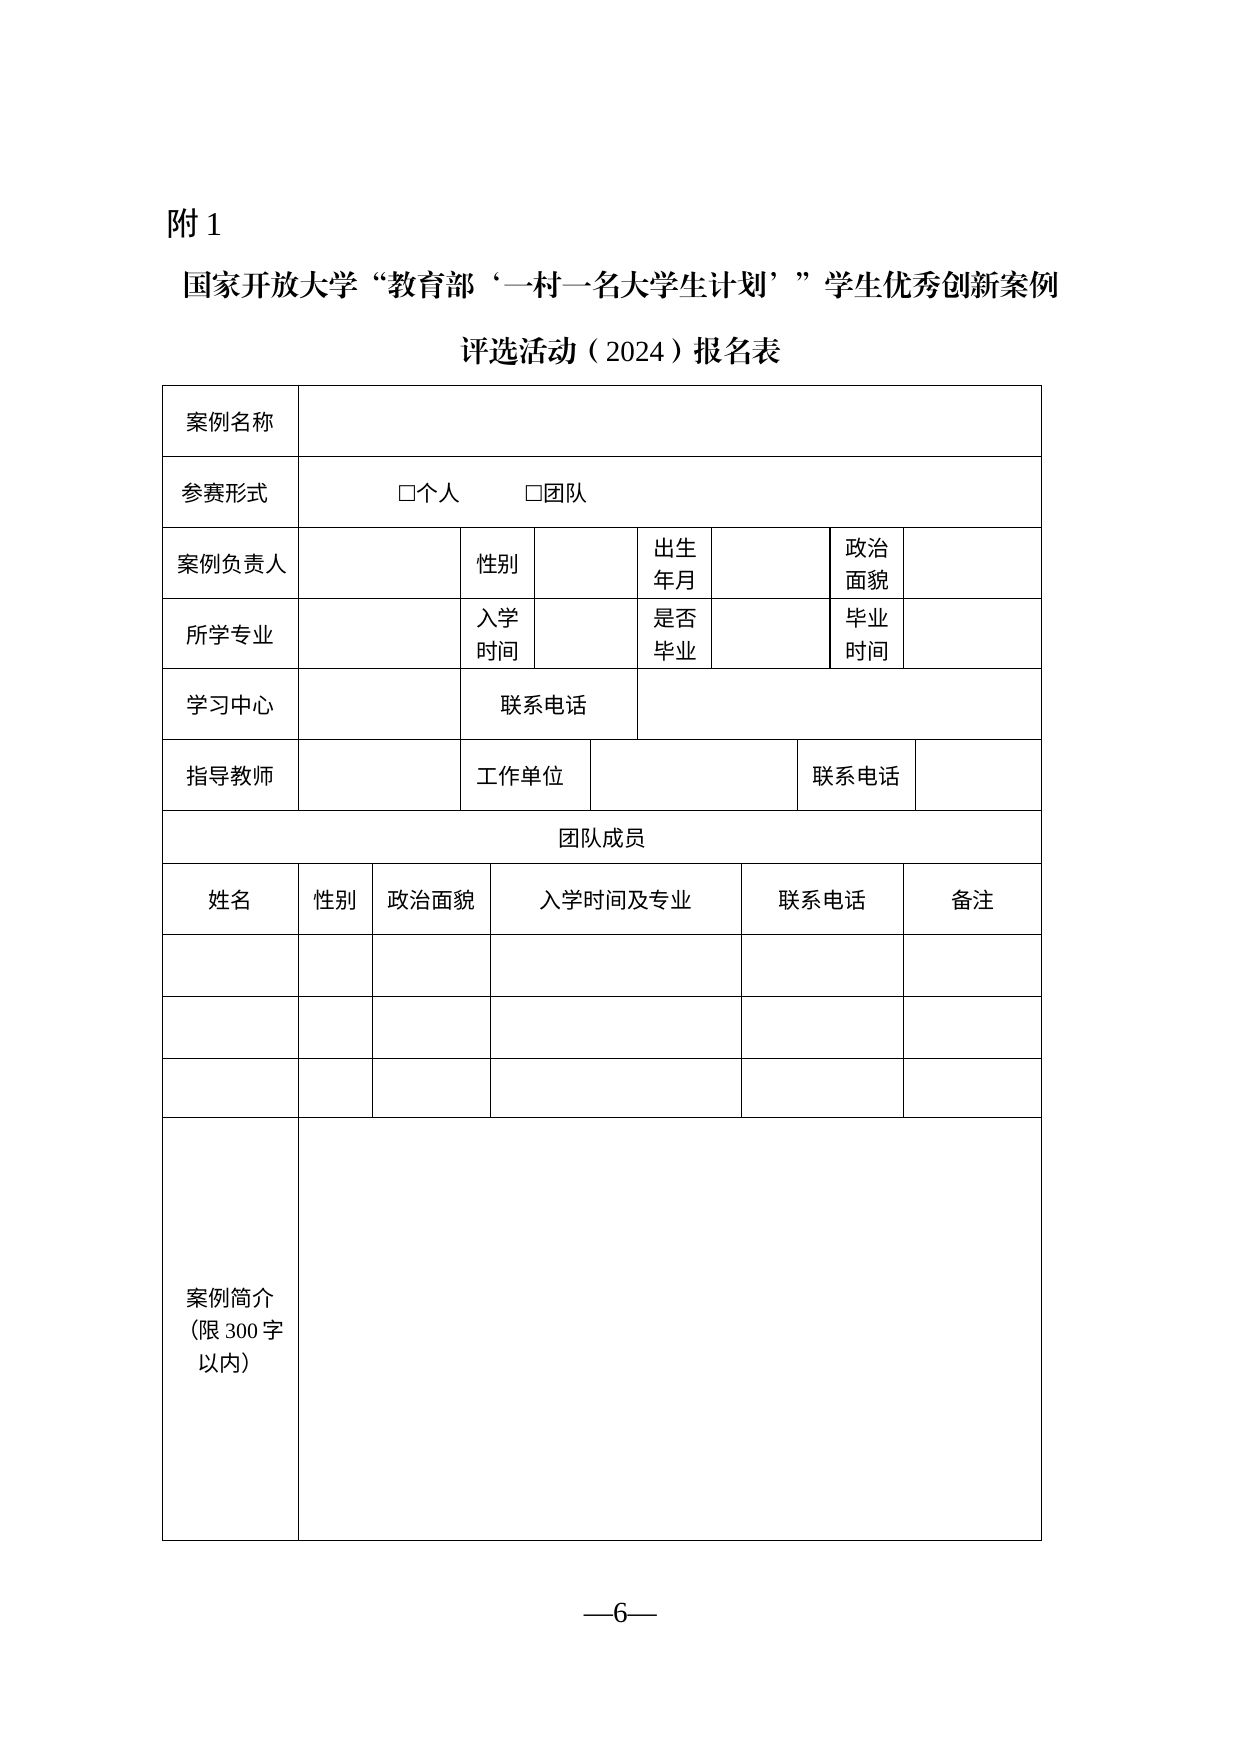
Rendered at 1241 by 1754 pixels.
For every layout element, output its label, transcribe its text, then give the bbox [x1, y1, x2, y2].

table_cell 所学专业 [163, 599, 298, 668]
table_cell 联系电话 [798, 740, 915, 810]
table_cell [712, 528, 829, 597]
table_cell 联系电话 [461, 669, 637, 739]
table_cell 是否毕业 [638, 599, 711, 668]
table_cell [299, 528, 460, 597]
text 国家开放大学“教育部‘一村一名大学生计划’”学生优秀创新案例 [165, 255, 1075, 320]
table_cell 联系电话 [742, 864, 903, 934]
table_cell [742, 935, 903, 996]
table_cell [638, 669, 1041, 739]
table_cell [373, 935, 490, 996]
text 评选活动（2024）报名表 [165, 320, 1075, 385]
table_cell [299, 935, 372, 996]
table_cell [163, 997, 298, 1058]
table_cell 案例简介 （限300字以内） [163, 1118, 298, 1540]
text 附1 [165, 190, 1075, 255]
table_cell 学习中心 [163, 669, 298, 739]
table_cell 入学时间 [461, 599, 534, 668]
table_cell 参赛形式 [163, 457, 298, 527]
table_cell [904, 997, 1041, 1058]
table_cell [491, 997, 741, 1058]
table_cell [373, 1059, 490, 1117]
table_header 案例名称 [163, 386, 298, 456]
table_cell [299, 997, 372, 1058]
table_cell [916, 740, 1041, 810]
table_cell 团队成员 [163, 811, 1041, 863]
table_cell 出生年月 [638, 528, 711, 597]
table_header [299, 386, 1041, 456]
table_cell [712, 599, 829, 668]
table_cell 性别 [299, 864, 372, 934]
table_cell [373, 997, 490, 1058]
table_cell [904, 599, 1041, 668]
table_cell [904, 935, 1041, 996]
table_cell [299, 1118, 1041, 1540]
table_cell 政治面貌 [373, 864, 490, 934]
table_cell 入学时间及专业 [491, 864, 741, 934]
table_cell [299, 1059, 372, 1117]
table_cell 姓名 [163, 864, 298, 934]
table_cell [491, 1059, 741, 1117]
table_cell 备注 [904, 864, 1041, 934]
table_cell [742, 997, 903, 1058]
table_cell 毕业时间 [831, 599, 903, 668]
table_cell [163, 1059, 298, 1117]
table_cell [591, 740, 797, 810]
table_cell [535, 599, 637, 668]
table_cell 政治面貌 [831, 528, 903, 597]
table_cell [742, 1059, 903, 1117]
table_cell 案例负责人 [163, 528, 298, 597]
table_cell 工作单位 [461, 740, 590, 810]
table_cell [535, 528, 637, 597]
table_cell [904, 528, 1041, 597]
table_cell [491, 935, 741, 996]
table_cell [904, 1059, 1041, 1117]
table_cell [299, 740, 460, 810]
table_cell 指导教师 [163, 740, 298, 810]
table_cell 性别 [461, 528, 534, 597]
table_cell [299, 599, 460, 668]
table_cell [163, 935, 298, 996]
table_cell 个人 团队 [299, 457, 1041, 527]
table_cell [299, 669, 460, 739]
